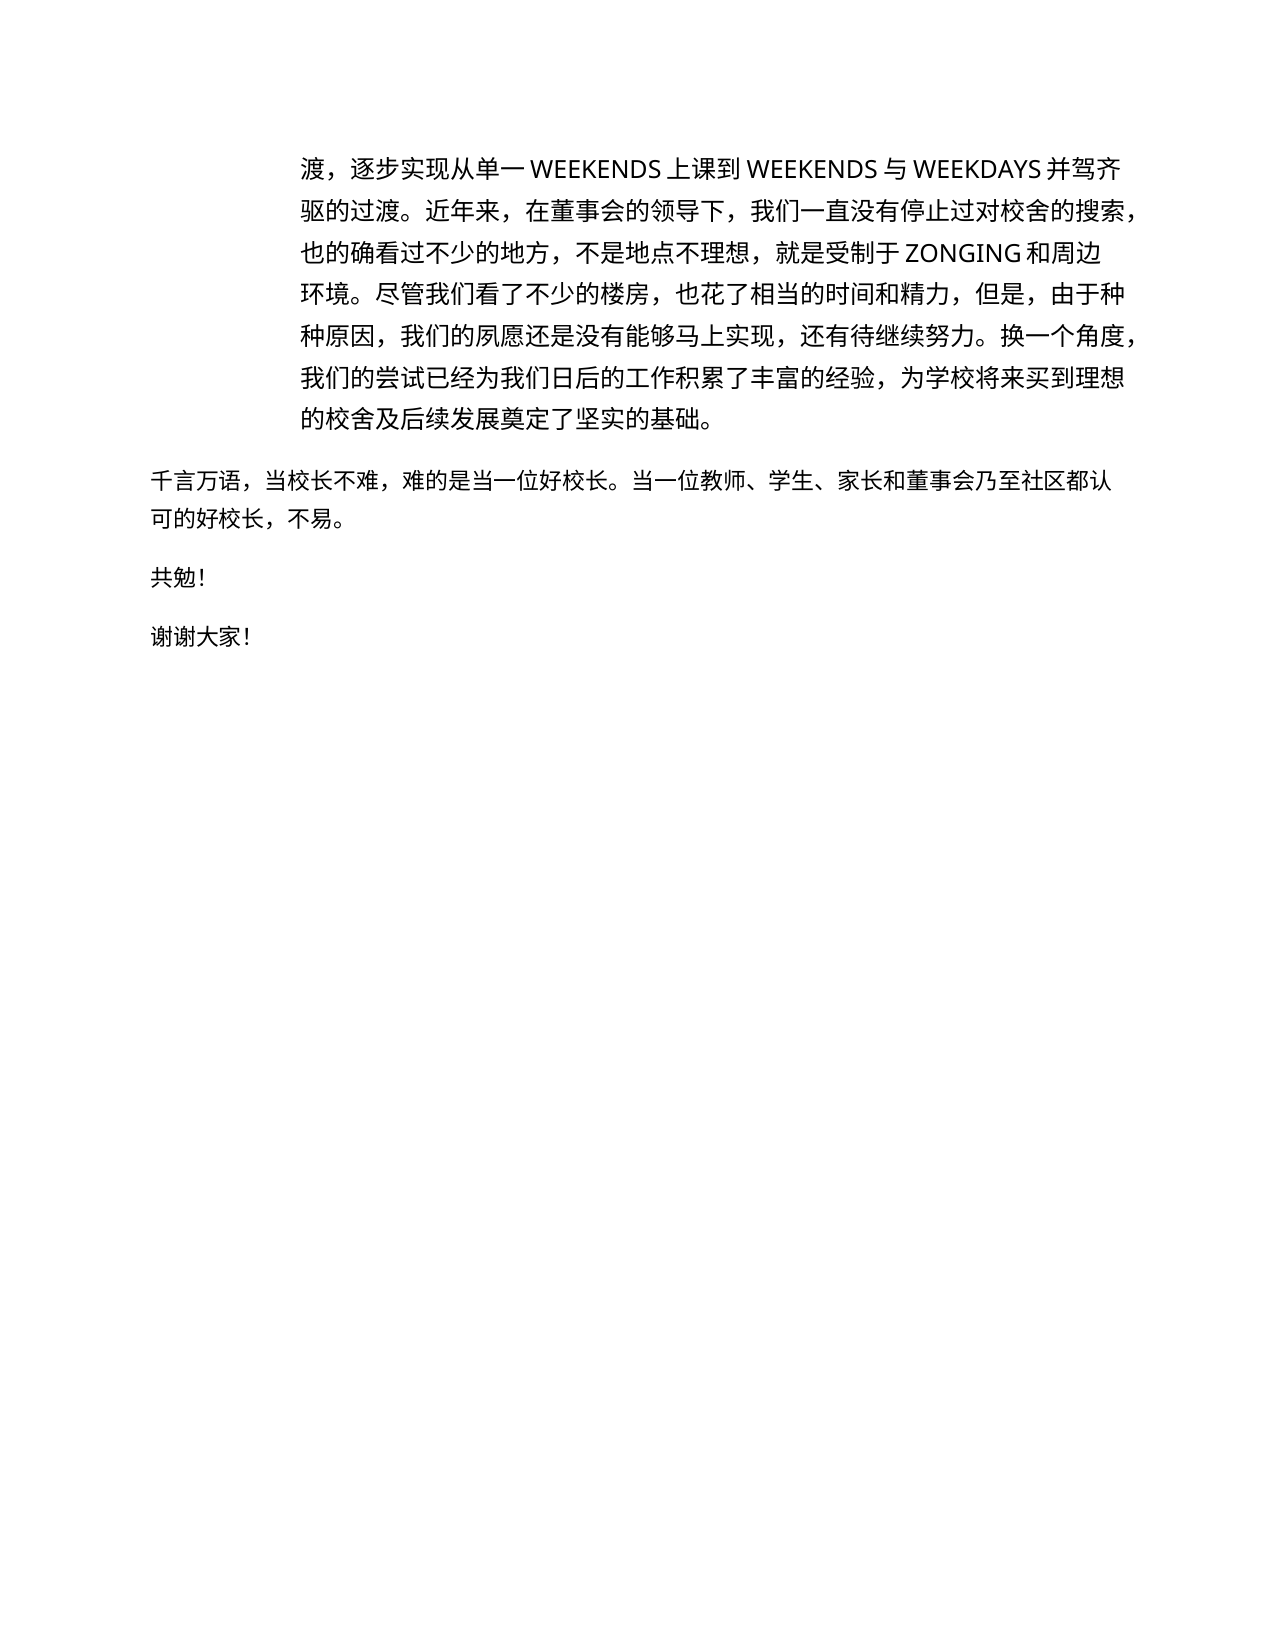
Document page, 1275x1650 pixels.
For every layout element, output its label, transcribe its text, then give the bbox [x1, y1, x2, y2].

text 共勉！ [150, 559, 1125, 593]
text 谢谢大家！ [150, 618, 1125, 652]
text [300, 150, 1125, 436]
text 千言万语，当校长不难，难的是当一位好校长。当一位教师、学生、家长和董事会乃至社区都认可的好校长，不易。 [150, 462, 1125, 534]
